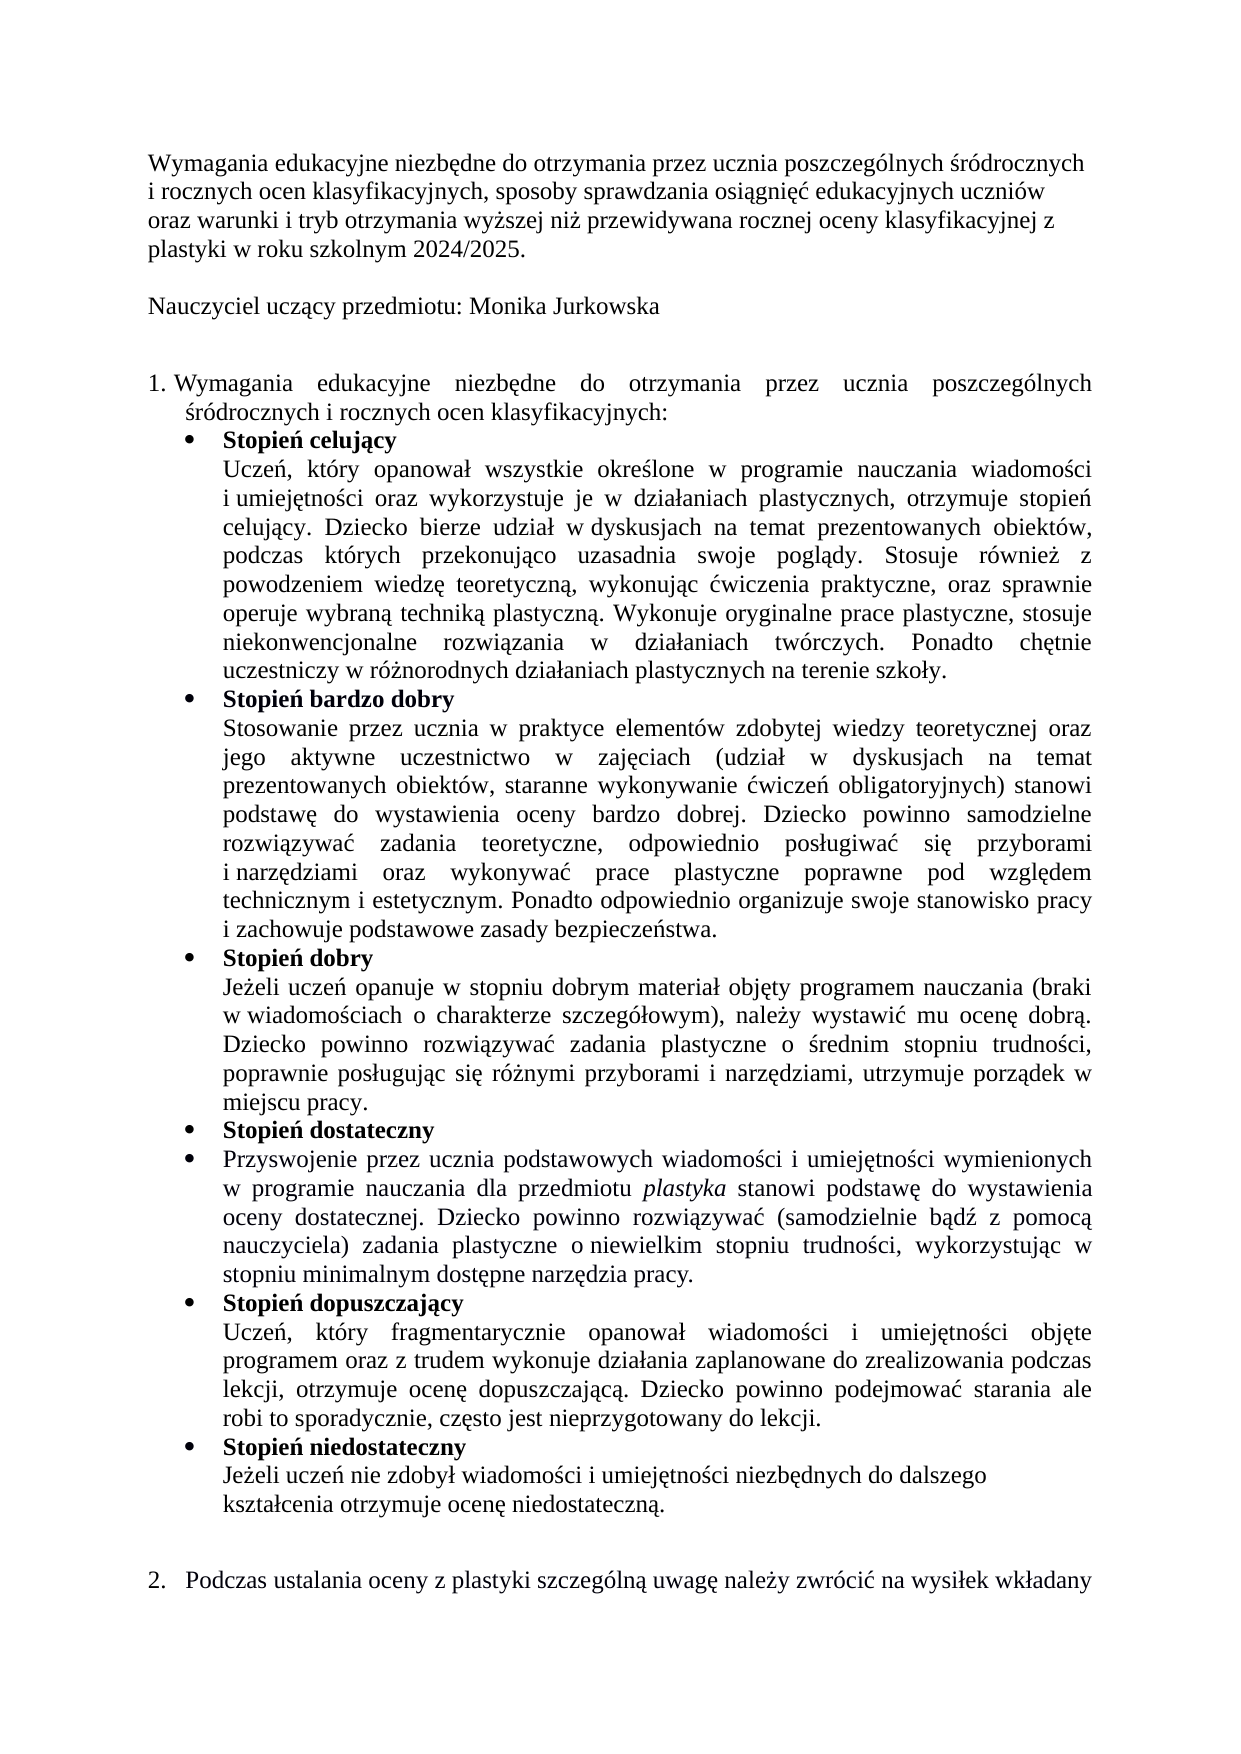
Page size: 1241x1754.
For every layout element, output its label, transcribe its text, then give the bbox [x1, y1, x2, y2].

list Stopień dobry [185, 943, 1093, 972]
text Wymagania edukacyjne niezbędne do otrzymania przez ucznia poszczególnych śródrocznych i rocznych ocen klasyfikacyjnych, sposoby sprawdzania osiągnięć edukacyjnych uczniów oraz warunki i tryb otrzymania wyższej niż przewidywana rocznej oceny klasyfikacyjnej z plastyki w roku szkolnym 2024/2025. [148, 148, 1093, 263]
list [148, 1566, 1093, 1594]
list Przyswojenie przez ucznia podstawowych wiadomości i umiejętności wymienionych w programie nauczania dla przedmiotu plastyka stanowi podstawę do wystawienia oceny dostatecznej. Dziecko powinno rozwiązywać (samodzielnie bądź z pomocą nauczyciela) zadania plastyczne o niewielkim stopniu trudności, wykorzystując w stopniu minimalnym dostępne narzędzia pracy. [185, 1144, 1093, 1288]
text Uczeń, który fragmentarycznie opanował wiadomości i umiejętności objęte programem oraz z trudem wykonuje działania zaplanowane do zrealizowania podczas lekcji, otrzymuje ocenę dopuszczającą. Dziecko powinno podejmować starania ale robi to sporadycznie, często jest nieprzygotowany do lekcji. [223, 1317, 1093, 1432]
list Stopień dopuszczający [185, 1288, 1093, 1317]
text Stosowanie przez ucznia w praktyce elementów zdobytej wiedzy teoretycznej oraz jego aktywne uczestnictwo w zajęciach (udział w dyskusjach na temat prezentowanych obiektów, staranne wykonywanie ćwiczeń obligatoryjnych) stanowi podstawę do wystawienia oceny bardzo dobrej. Dziecko powinno samodzielne rozwiązywać zadania teoretyczne, odpowiednio posługiwać się przyborami i narzędziami oraz wykonywać prace plastyczne poprawne pod względem technicznym i estetycznym. Ponadto odpowiednio organizuje swoje stanowisko pracy i zachowuje podstawowe zasady bezpieczeństwa. [223, 713, 1093, 943]
list Stopień dostateczny [185, 1115, 1093, 1144]
list Stopień celujący [185, 425, 1093, 454]
list Wymagania edukacyjne niezbędne do otrzymania przez ucznia poszczególnych śródrocznych i rocznych ocen klasyfikacyjnych: [148, 368, 1093, 425]
text Nauczyciel uczący przedmiotu: Monika Jurkowska [148, 291, 1093, 320]
list Stopień niedostateczny [185, 1432, 1093, 1460]
list Jeżeli uczeń nie zdobył wiadomości i umiejętności niezbędnych do dalszego kształcenia otrzymuje ocenę niedostateczną. [223, 1460, 1093, 1518]
text Jeżeli uczeń opanuje w stopniu dobrym materiał objęty programem nauczania (braki w wiadomościach o charakterze szczegółowym), należy wystawić mu ocenę dobrą. Dziecko powinno rozwiązywać zadania plastyczne o średnim stopniu trudności, poprawnie posługując się różnymi przyborami i narzędziami, utrzymuje porządek w miejscu pracy. [223, 972, 1093, 1115]
list Stopień bardzo dobry [185, 684, 1093, 713]
text Uczeń, który opanował wszystkie określone w programie nauczania wiadomości i umiejętności oraz wykorzystuje je w działaniach plastycznych, otrzymuje stopień celujący. Dziecko bierze udział w dyskusjach na temat prezentowanych obiektów, podczas których przekonująco uzasadnia swoje poglądy. Stosuje również z powodzeniem wiedzę teoretyczną, wykonując ćwiczenia praktyczne, oraz sprawnie operuje wybraną techniką plastyczną. Wykonuje oryginalne prace plastyczne, stosuje niekonwencjonalne rozwiązania w działaniach twórczych. Ponadto chętnie uczestniczy w różnorodnych działaniach plastycznych na terenie szkoły. [223, 454, 1093, 684]
